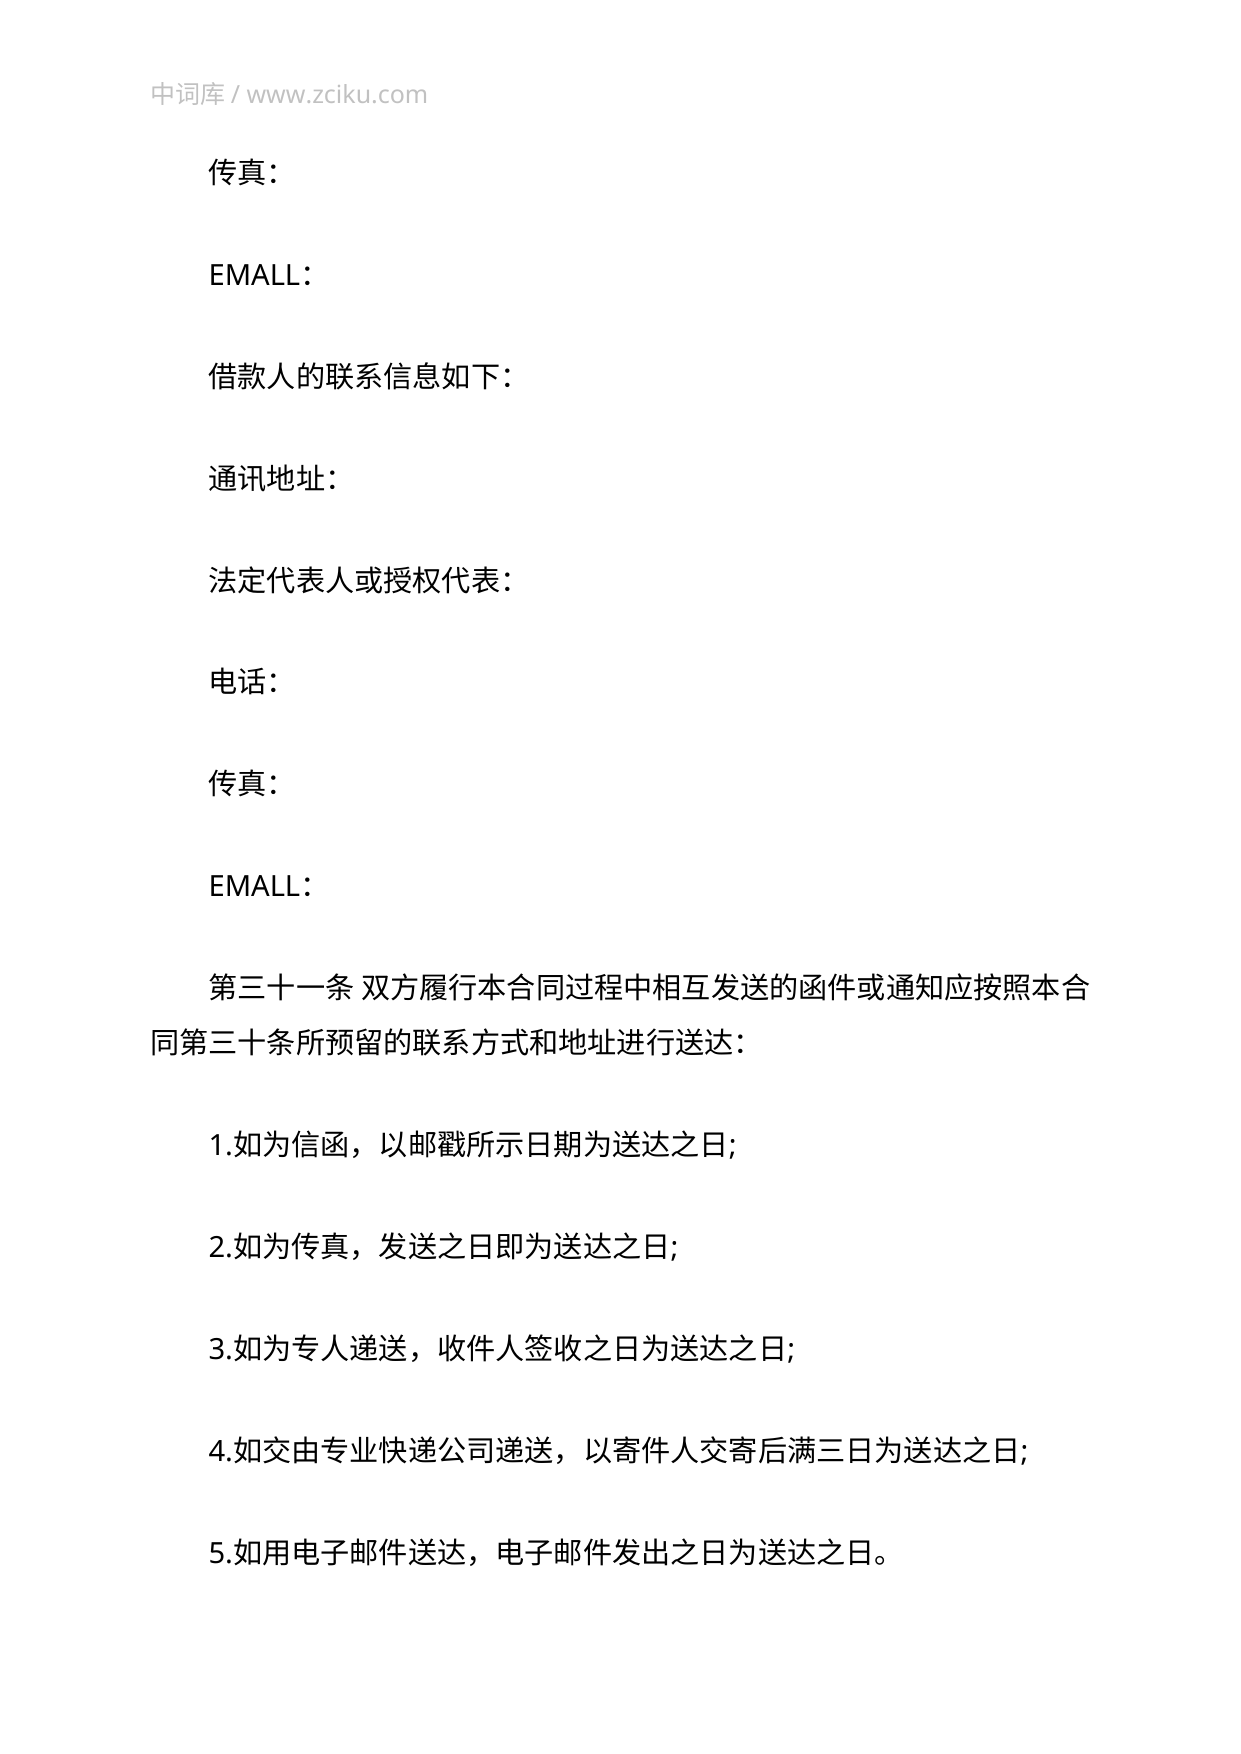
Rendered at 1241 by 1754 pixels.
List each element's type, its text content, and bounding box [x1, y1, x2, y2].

text 传真： [150, 761, 1090, 803]
text EMALL： [150, 252, 1090, 294]
text 法定代表人或授权代表： [150, 557, 1090, 599]
text 通讯地址： [150, 456, 1090, 498]
text 借款人的联系信息如下： [150, 354, 1090, 396]
text 3.如为专人递送，收件人签收之日为送达之日; [150, 1325, 1090, 1368]
text 2.如为传真，发送之日即为送达之日; [150, 1223, 1090, 1266]
text 5.如用电子邮件送达，电子邮件发出之日为送达之日。 [150, 1529, 1090, 1572]
text 第三十一条 双方履行本合同过程中相互发送的函件或通知应按照本合同第三十条所预留的联系方式和地址进行送达： [150, 964, 1090, 1062]
text 电话： [150, 659, 1090, 701]
text 传真： [150, 150, 1090, 192]
text 4.如交由专业快递公司递送，以寄件人交寄后满三日为送达之日; [150, 1427, 1090, 1469]
text 1.如为信函，以邮戳所示日期为送达之日; [150, 1121, 1090, 1164]
text EMALL： [150, 863, 1090, 905]
